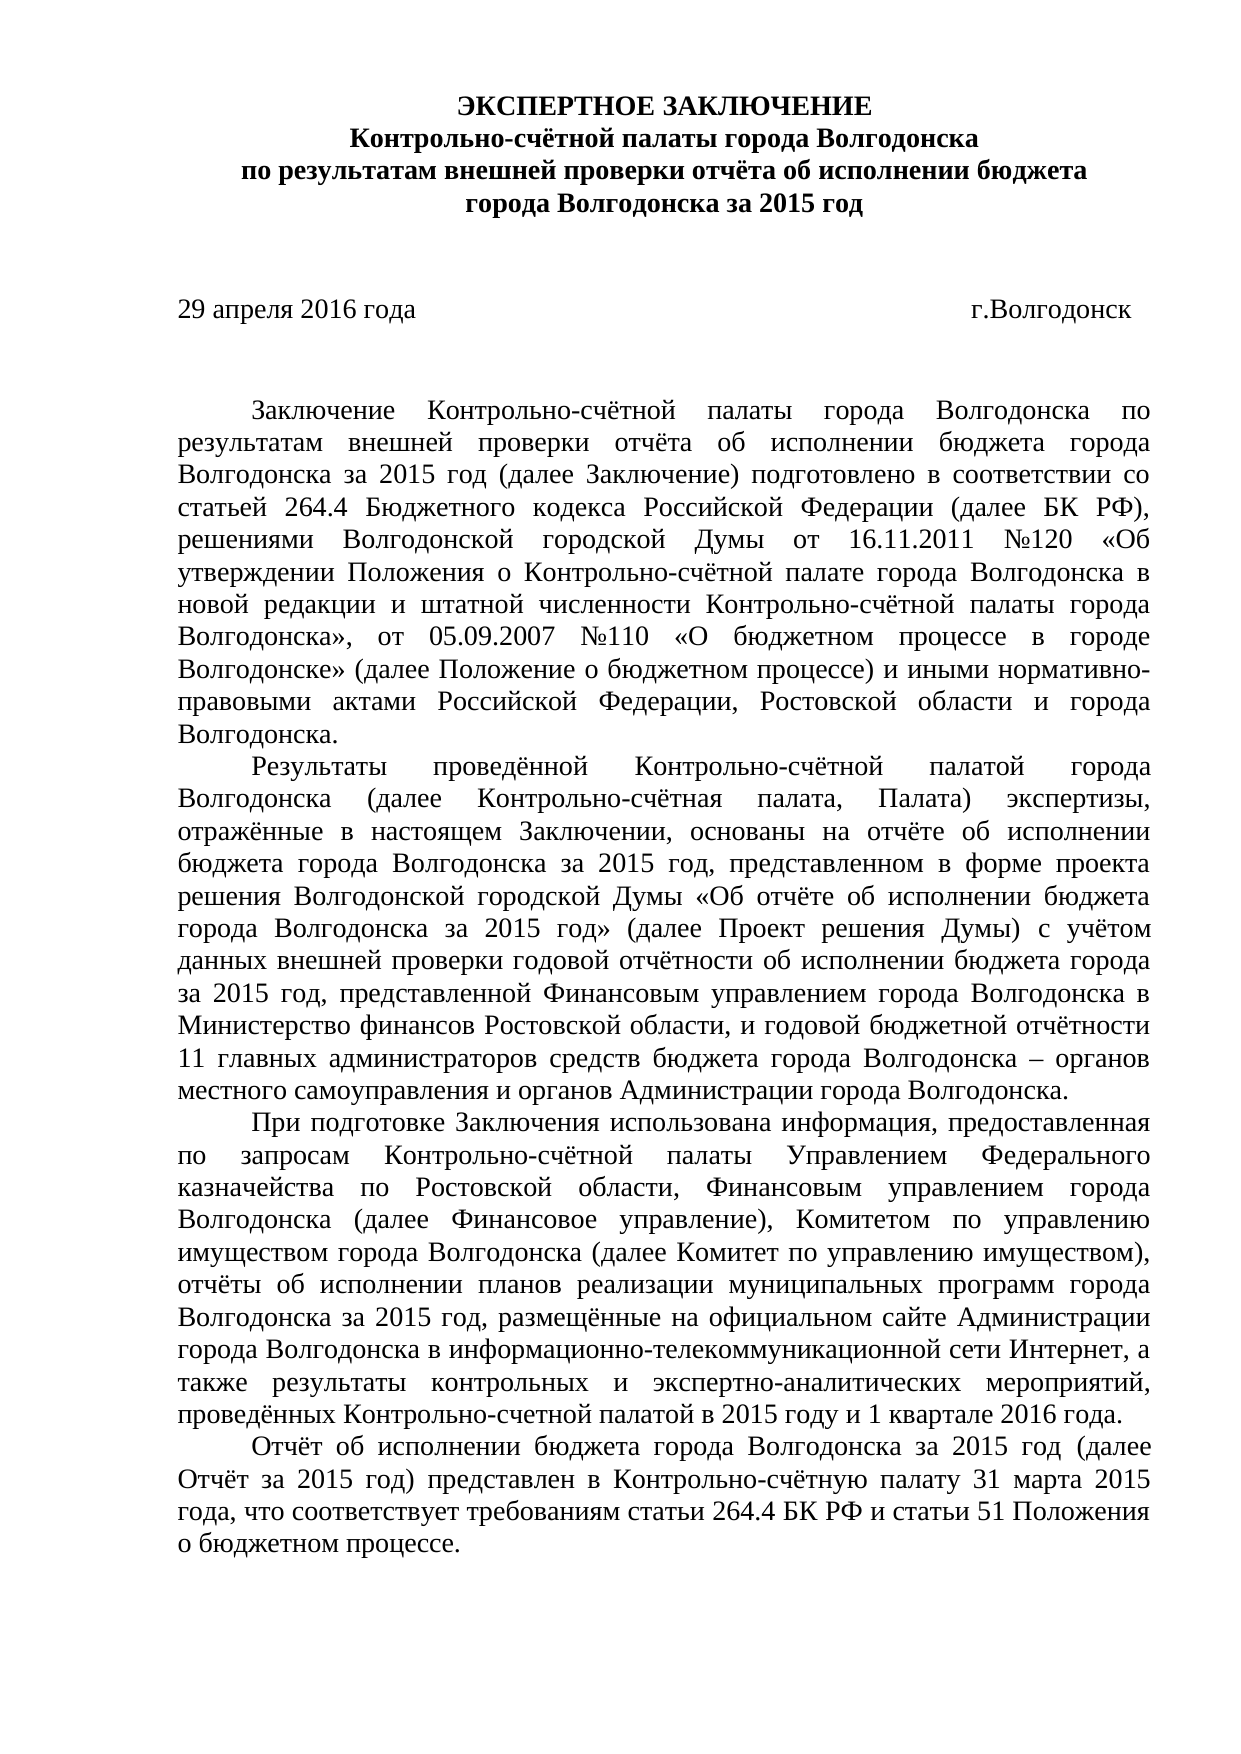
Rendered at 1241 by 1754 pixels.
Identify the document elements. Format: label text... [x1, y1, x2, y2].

subtitle Контрольно-счётной палаты города Волгодонска [177, 121, 1152, 153]
subtitle Экспертное ЗАКЛЮЧЕНИЕ [177, 89, 1152, 121]
text 29 апреля 2016 года г.Волгодонск [177, 292, 1152, 325]
text Заключение Контрольно-счётной палаты города Волгодонска по результатам внешней проверки отчёта об исполнении бюджета города Волгодонска за 2015 год (далее Заключение) подготовлено в соответствии со статьей 264.4 Бюджетного кодекса Российской Федерации (далее БК РФ), решениями Волгодонской городской Думы от 16.11.2011 №120 «Об утверждении Положения о Контрольно-счётной палате города Волгодонска в новой редакции и штатной численности Контрольно-счётной палаты города Волгодонска», от 05.09.2007 №110 «О бюджетном процессе в городе Волгодонске» (далее Положение о бюджетном процессе) и иными нормативно-правовыми актами Российской Федерации, Ростовской области и города Волгодонска. [177, 393, 1152, 749]
text Отчёт об исполнении бюджета города Волгодонска за 2015 год (далее Отчёт за 2015 год) представлен в Контрольно-счётную палату 31 марта 2015 года, что соответствует требованиям статьи 264.4 БК РФ и статьи 51 Положения о бюджетном процессе. [177, 1429, 1152, 1559]
text При подготовке Заключения использована информация, предоставленная по запросам Контрольно-счётной палаты Управлением Федерального казначейства по Ростовской области, Финансовым управлением города Волгодонска (далее Финансовое управление), Комитетом по управлению имуществом города Волгодонска (далее Комитет по управлению имуществом), отчёты об исполнении планов реализации муниципальных программ города Волгодонска за 2015 год, размещённые на официальном сайте Администрации города Волгодонска в информационно-телекоммуникационной сети Интернет, а также результаты контрольных и экспертно-аналитических мероприятий, проведённых Контрольно-счетной палатой в 2015 году и 1 квартале 2016 года. [177, 1105, 1152, 1429]
text Результаты проведённой Контрольно-счётной палатой города Волгодонска (далее Контрольно-счётная палата, Палата) экспертизы, отражённые в настоящем Заключении, основаны на отчёте об исполнении бюджета города Волгодонска за 2015 год, представленном в форме проекта решения Волгодонской городской Думы «Об отчёте об исполнении бюджета города Волгодонска за 2015 год» (далее Проект решения Думы) с учётом данных внешней проверки годовой отчётности об исполнении бюджета города за 2015 год, представленной Финансовым управлением города Волгодонска в Министерство финансов Ростовской области, и годовой бюджетной отчётности 11 главных администраторов средств бюджета города Волгодонска – органов местного самоуправления и органов Администрации города Волгодонска. [177, 749, 1152, 1105]
subtitle города Волгодонска за 2015 год [177, 186, 1152, 218]
subtitle по результатам внешней проверки отчёта об исполнении бюджета [177, 153, 1152, 186]
